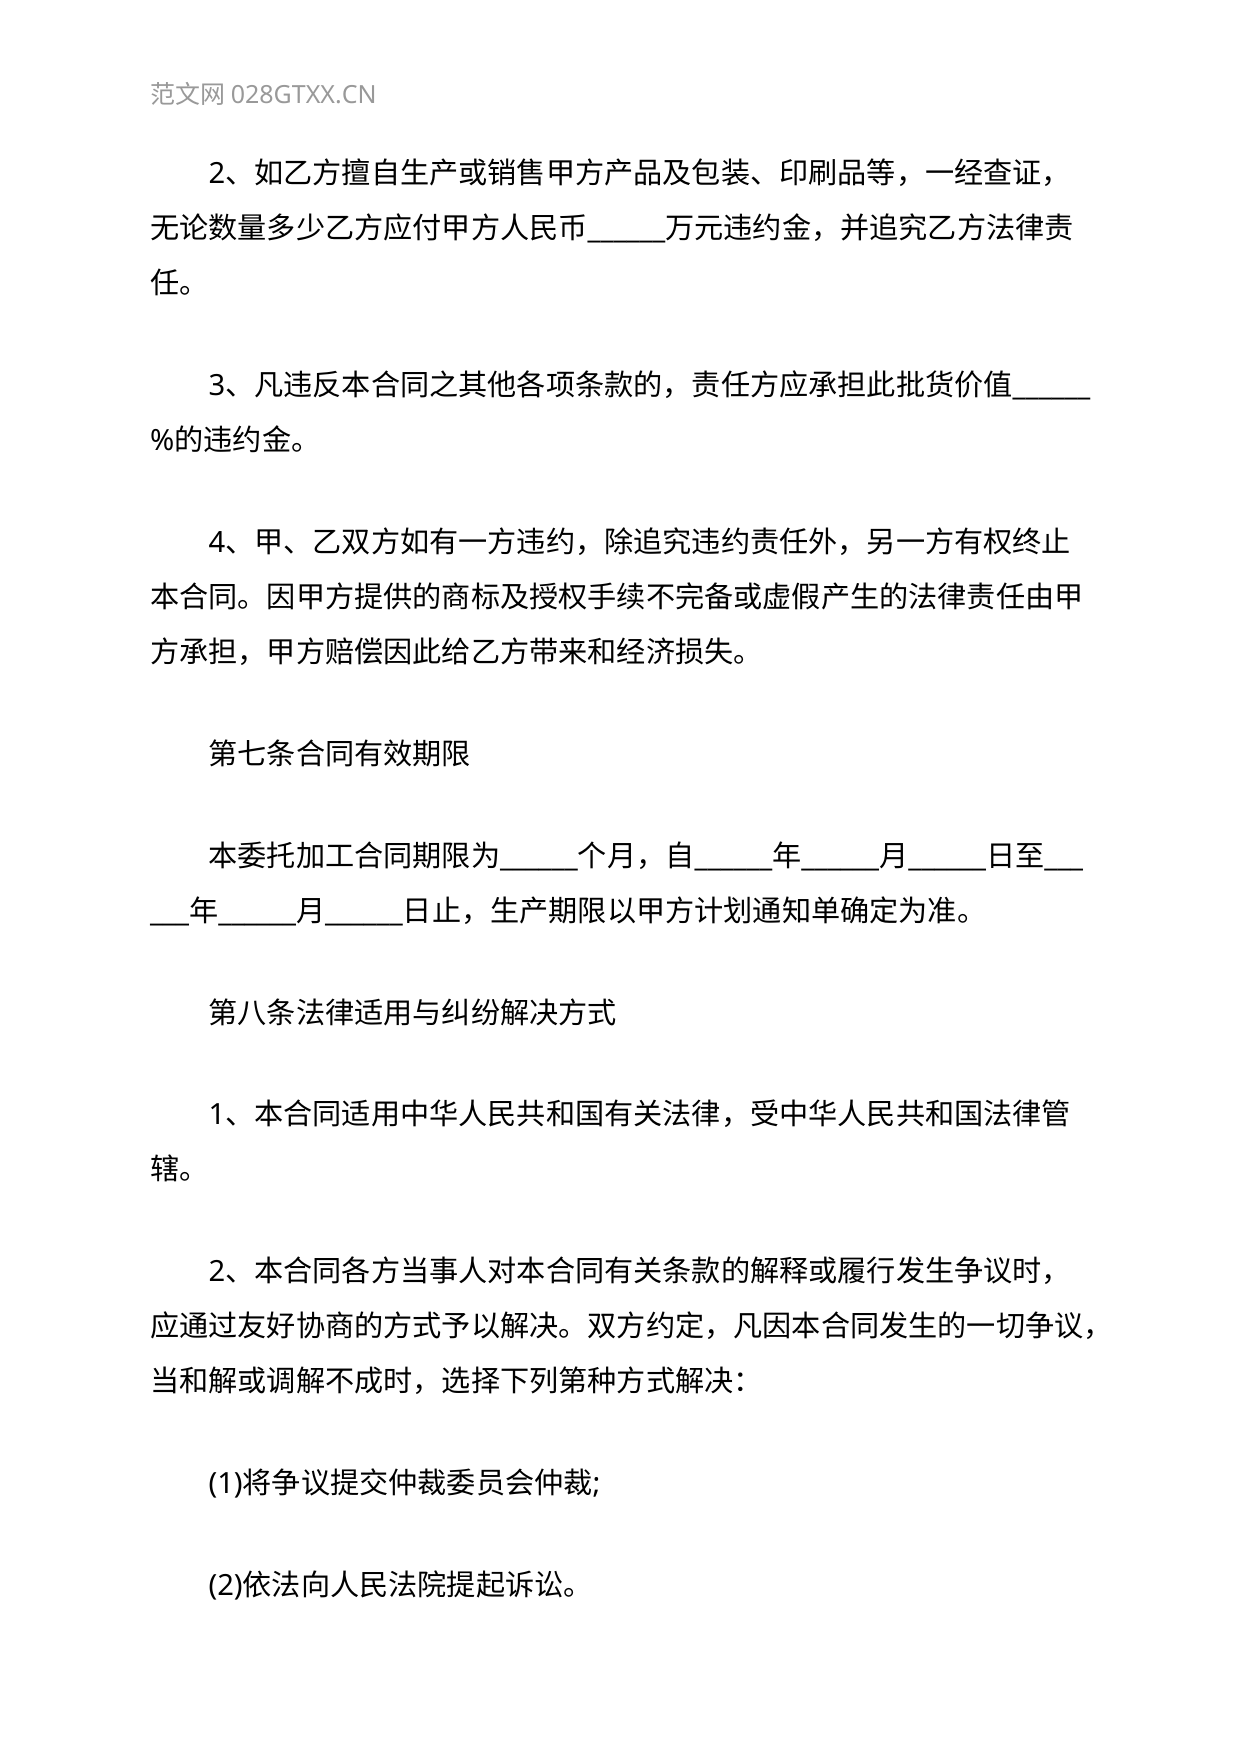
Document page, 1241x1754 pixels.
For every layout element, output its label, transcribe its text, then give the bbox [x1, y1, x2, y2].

text 3、凡违反本合同之其他各项条款的，责任方应承担此批货价值______%的违约金。 [150, 362, 1090, 459]
text 第七条合同有效期限 [150, 730, 1090, 773]
text (2)依法向人民法院提起诉讼。 [150, 1561, 1090, 1604]
text 1、本合同适用中华人民共和国有关法律，受中华人民共和国法律管辖。 [150, 1091, 1090, 1188]
text 本委托加工合同期限为______个月，自______年______月______日至______年______月______日止，生产期限以甲方计划通知单确定为准。 [150, 832, 1090, 929]
text 4、甲、乙双方如有一方违约，除追究违约责任外，另一方有权终止本合同。因甲方提供的商标及授权手续不完备或虚假产生的法律责任由甲方承担，甲方赔偿因此给乙方带来和经济损失。 [150, 519, 1090, 671]
text (1)将争议提交仲裁委员会仲裁; [150, 1459, 1090, 1502]
text 2、本合同各方当事人对本合同有关条款的解释或履行发生争议时，应通过友好协商的方式予以解决。双方约定，凡因本合同发生的一切争议，当和解或调解不成时，选择下列第种方式解决： [150, 1248, 1090, 1400]
text 2、如乙方擅自生产或销售甲方产品及包装、印刷品等，一经查证，无论数量多少乙方应付甲方人民币______万元违约金，并追究乙方法律责任。 [150, 150, 1090, 302]
text 第八条法律适用与纠纷解决方式 [150, 989, 1090, 1031]
